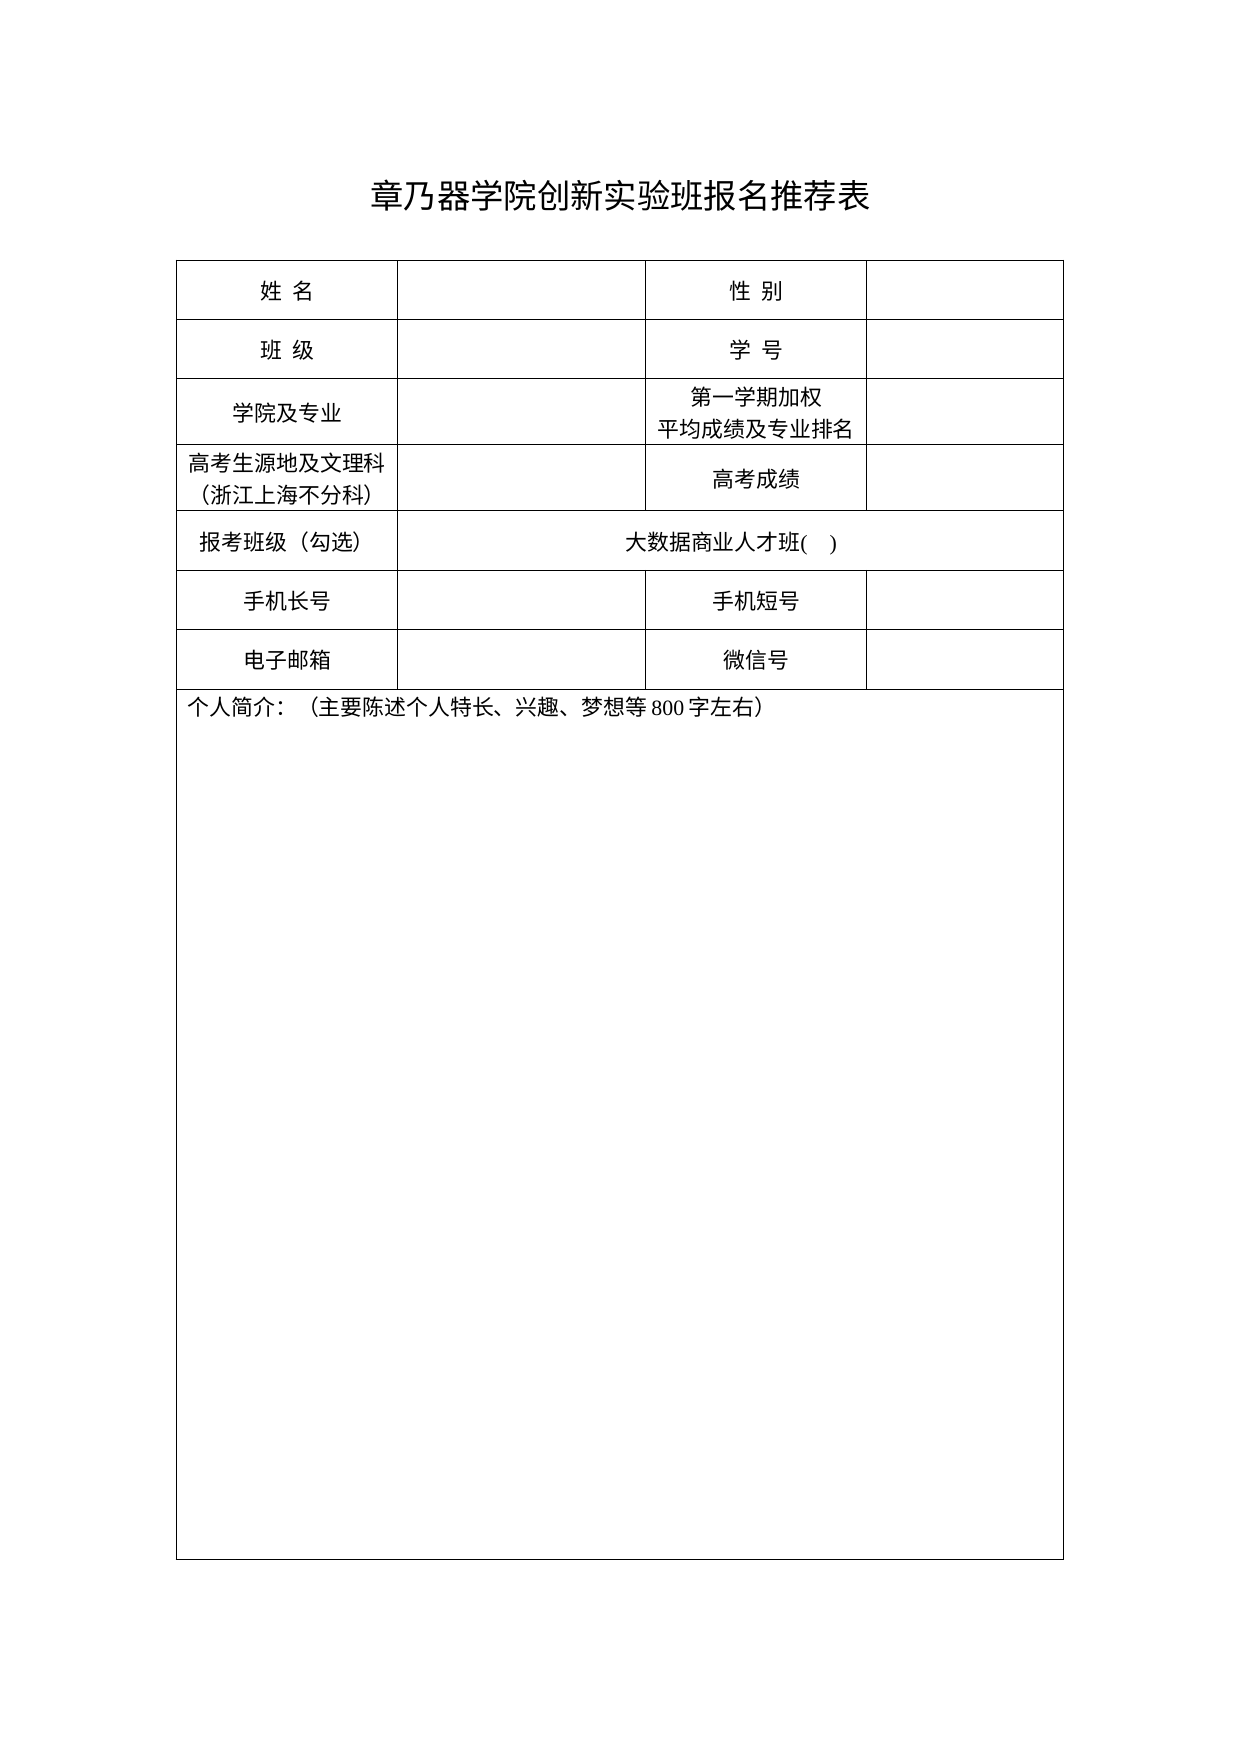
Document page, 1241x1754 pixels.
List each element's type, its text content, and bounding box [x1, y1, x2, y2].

table_cell 班 级 [177, 320, 397, 378]
table_cell [867, 379, 1063, 444]
table_cell 大数据商业人才班( ) [398, 511, 1063, 570]
table_cell 手机短号 [646, 571, 866, 629]
table_cell 高考成绩 [646, 445, 866, 510]
table_cell [398, 320, 645, 378]
table_cell 报考班级（勾选） [177, 511, 397, 570]
table_cell 个人简介：（主要陈述个人特长、兴趣、梦想等800字左右） [177, 690, 1063, 1559]
table_cell [867, 630, 1063, 688]
table_cell 第一学期加权 平均成绩及专业排名 [646, 379, 866, 444]
table_header [398, 261, 645, 319]
table_header [867, 261, 1063, 319]
table_cell 手机长号 [177, 571, 397, 629]
table_cell 学院及专业 [177, 379, 397, 444]
table_cell [867, 320, 1063, 378]
table_cell [398, 445, 645, 510]
table_header 姓 名 [177, 261, 397, 319]
table_cell 微信号 [646, 630, 866, 688]
table_cell 学 号 [646, 320, 866, 378]
table_cell [867, 445, 1063, 510]
table_cell [398, 630, 645, 688]
table_cell [398, 571, 645, 629]
table_cell [867, 571, 1063, 629]
table_header 性 别 [646, 261, 866, 319]
text 章乃器学院创新实验班报名推荐表 [187, 162, 1053, 227]
table_cell 高考生源地及文理科 （浙江上海不分科） [177, 445, 397, 510]
table_cell [398, 379, 645, 444]
table_cell 电子邮箱 [177, 630, 397, 688]
